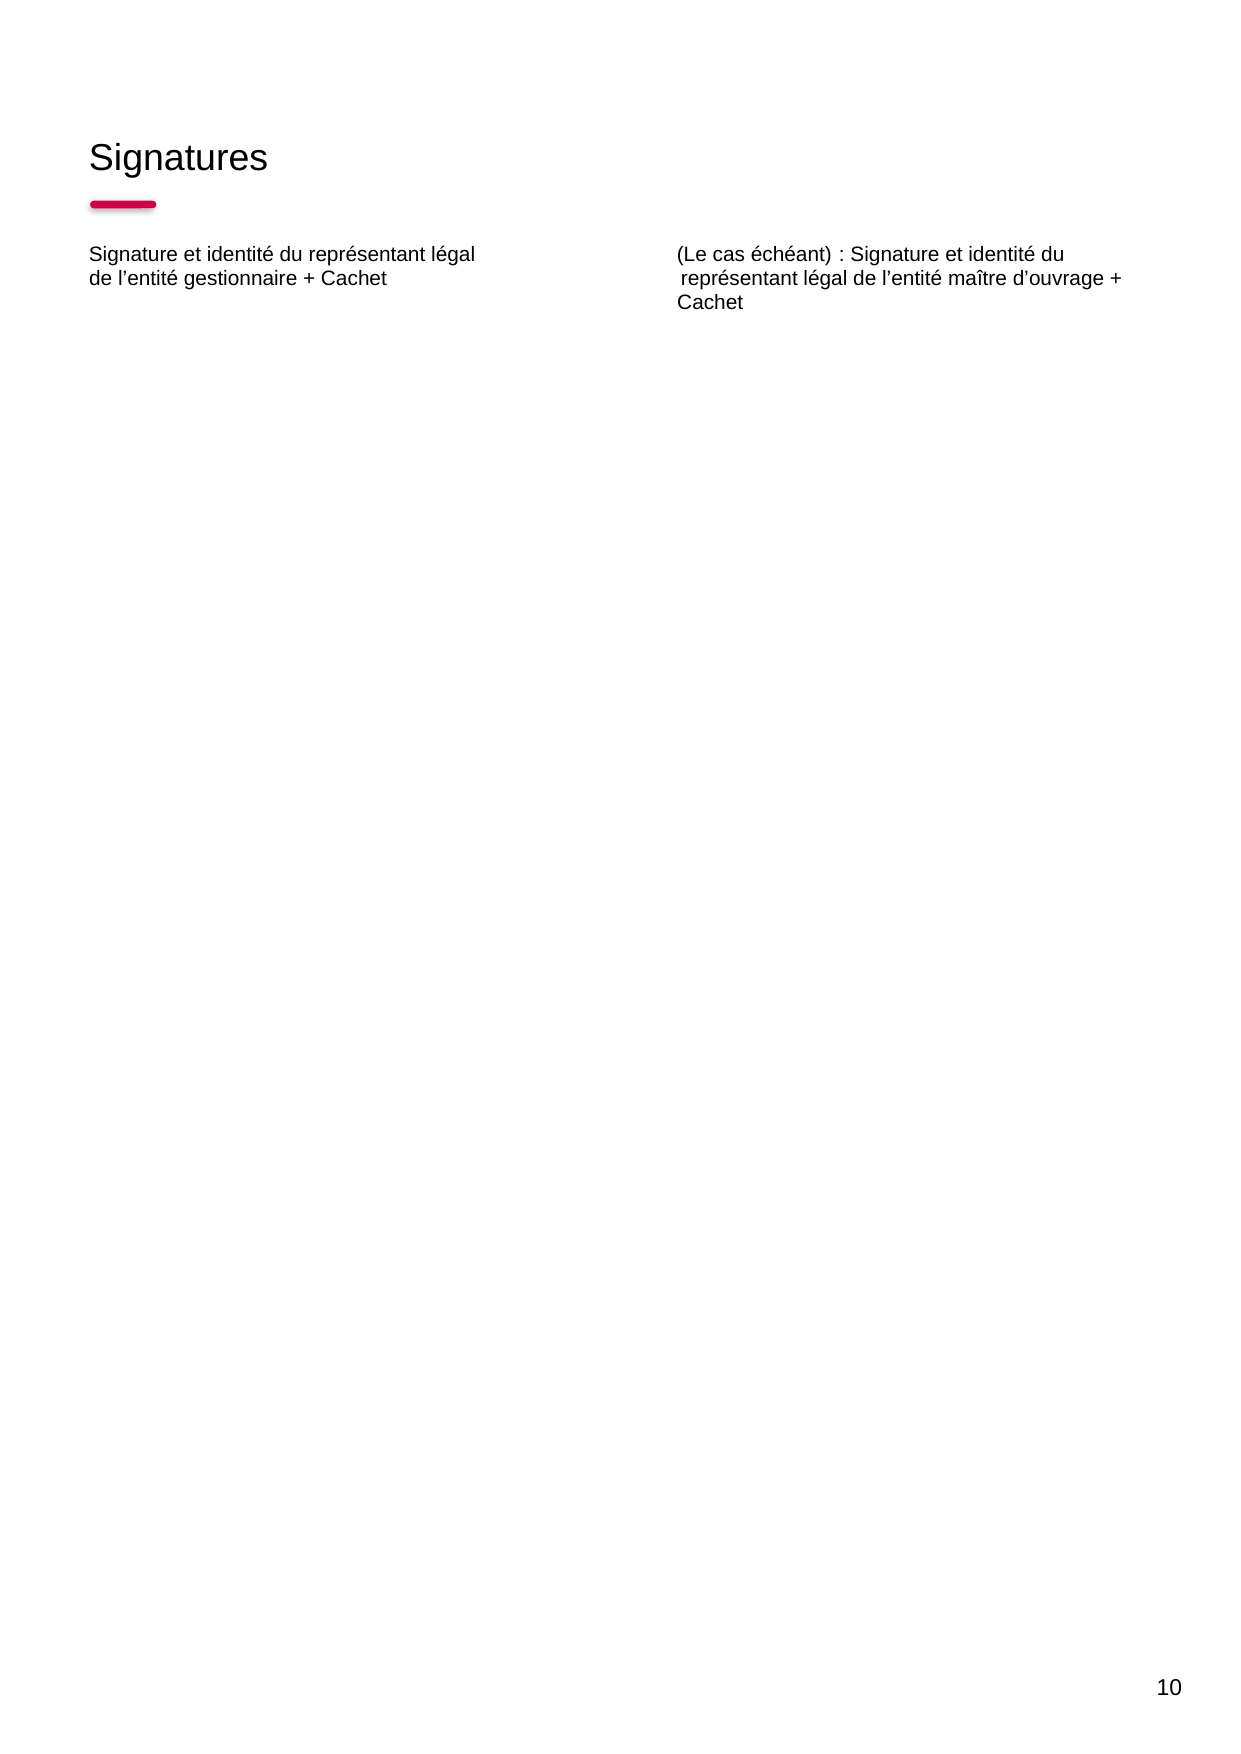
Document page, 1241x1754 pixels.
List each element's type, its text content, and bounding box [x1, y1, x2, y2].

text de l’entité gestionnaire + Cachet représentant légal de l’entité maître d’ouvrage + [89, 266, 1182, 289]
text Signature et identité du représentant légal (Le cas échéant) : Signature et identité du [89, 242, 1182, 266]
text Signatures [89, 136, 1182, 179]
text Cachet [89, 289, 1182, 313]
